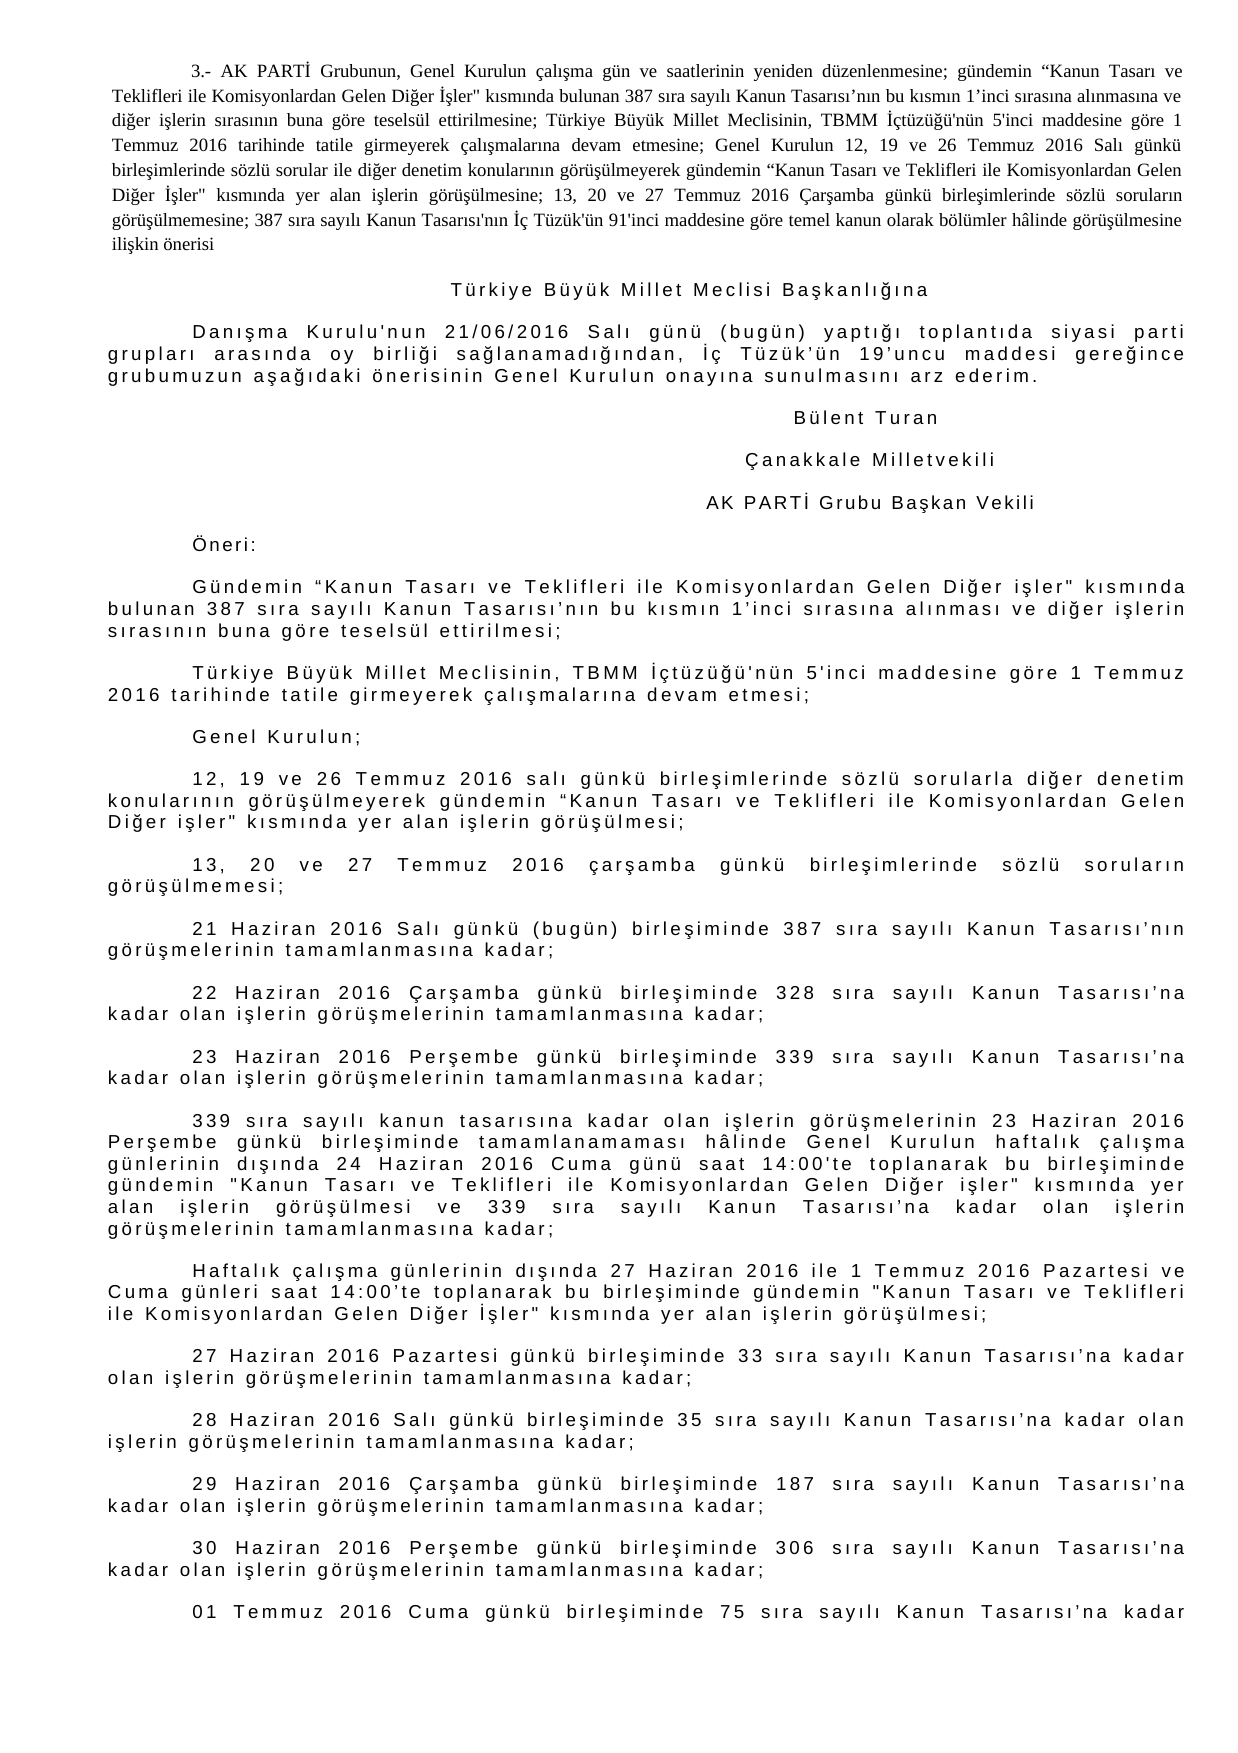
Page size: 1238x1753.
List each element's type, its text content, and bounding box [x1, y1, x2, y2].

text Türkiye Büyük Millet Meclisinin, TBMM İçtüzüğü'nün 5'inci maddesine göre 1 Temmuz 2016 tarihinde tatile girmeyerek çalışmalarına devam etmesi; [108, 662, 1186, 705]
text 12, 19 ve 26 Temmuz 2016 salı günkü birleşimlerinde sözlü sorularla diğer denetim konularının görüşülmeyerek gündemin “Kanun Tasarı ve Teklifleri ile Komisyonlardan Gelen Diğer işler" kısmında yer alan işlerin görüşülmesi; [108, 768, 1186, 833]
text Çanakkale Milletvekili [108, 449, 1186, 471]
text 28 Haziran 2016 Salı günkü birleşiminde 35 sıra sayılı Kanun Tasarısı’na kadar olan işlerin görüşmelerinin tamamlanmasına kadar; [108, 1409, 1186, 1452]
text Bülent Turan [108, 407, 1186, 428]
text Gündemin “Kanun Tasarı ve Teklifleri ile Komisyonlardan Gelen Diğer işler" kısmında bulunan 387 sıra sayılı Kanun Tasarısı’nın bu kısmın 1’inci sırasına alınması ve diğer işlerin sırasının buna göre teselsül ettirilmesi; [108, 576, 1186, 641]
text 27 Haziran 2016 Pazartesi günkü birleşiminde 33 sıra sayılı Kanun Tasarısı’na kadar olan işlerin görüşmelerinin tamamlanmasına kadar; [108, 1345, 1186, 1388]
text AK PARTİ Grubu Başkan Vekili [108, 492, 1186, 513]
text Haftalık çalışma günlerinin dışında 27 Haziran 2016 ile 1 Temmuz 2016 Pazartesi ve Cuma günleri saat 14:00’te toplanarak bu birleşiminde gündemin "Kanun Tasarı ve Teklifleri ile Komisyonlardan Gelen Diğer İşler" kısmında yer alan işlerin görüşülmesi; [108, 1260, 1186, 1324]
text 13, 20 ve 27 Temmuz 2016 çarşamba günkü birleşimlerinde sözlü soruların görüşülmemesi; [108, 854, 1186, 897]
text Öneri: [108, 534, 1186, 556]
text Genel Kurulun; [108, 726, 1186, 747]
text 30 Haziran 2016 Perşembe günkü birleşiminde 306 sıra sayılı Kanun Tasarısı’na kadar olan işlerin görüşmelerinin tamamlanmasına kadar; [108, 1537, 1186, 1580]
text Danışma Kurulu'nun 21/06/2016 Salı günü (bugün) yaptığı toplantıda siyasi parti grupları arasında oy birliği sağlanamadığından, İç Tüzük’ün 19’uncu maddesi gereğince grubumuzun aşağıdaki önerisinin Genel Kurulun onayına sunulmasını arz ederim. [108, 321, 1186, 386]
text 339 sıra sayılı kanun tasarısına kadar olan işlerin görüşmelerinin 23 Haziran 2016 Perşembe günkü birleşiminde tamamlanamaması hâlinde Genel Kurulun haftalık çalışma günlerinin dışında 24 Haziran 2016 Cuma günü saat 14:00'te toplanarak bu birleşiminde gündemin "Kanun Tasarı ve Teklifleri ile Komisyonlardan Gelen Diğer işler" kısmında yer alan işlerin görüşülmesi ve 339 sıra sayılı Kanun Tasarısı’na kadar olan işlerin görüşmelerinin tamamlanmasına kadar; [108, 1109, 1186, 1239]
text 21 Haziran 2016 Salı günkü (bugün) birleşiminde 387 sıra sayılı Kanun Tasarısı’nın görüşmelerinin tamamlanmasına kadar; [108, 918, 1186, 961]
text 23 Haziran 2016 Perşembe günkü birleşiminde 339 sıra sayılı Kanun Tasarısı’na kadar olan işlerin görüşmelerinin tamamlanmasına kadar; [108, 1046, 1186, 1089]
text 3.- AK PARTİ Grubunun, Genel Kurulun çalışma gün ve saatlerinin yeniden düzenlenmesine; gündemin “Kanun Tasarı ve Teklifleri ile Komisyonlardan Gelen Diğer İşler" kısmında bulunan 387 sıra sayılı Kanun Tasarısı’nın bu kısmın 1’inci sırasına alınmasına ve diğer işlerin sırasının buna göre teselsül ettirilmesine; Türkiye Büyük Millet Meclisinin, TBMM İçtüzüğü'nün 5'inci maddesine göre 1 Temmuz 2016 tarihinde tatile girmeyerek çalışmalarına devam etmesine; Genel Kurulun 12, 19 ve 26 Temmuz 2016 Salı günkü birleşimlerinde sözlü sorular ile diğer denetim konularının görüşülmeyerek gündemin “Kanun Tasarı ve Teklifleri ile Komisyonlardan Gelen Diğer İşler" kısmında yer alan işlerin görüşülmesine; 13, 20 ve 27 Temmuz 2016 Çarşamba günkü birleşimlerinde sözlü soruların görüşülmemesine; 387 sıra sayılı Kanun Tasarısı'nın İç Tüzük'ün 91'inci maddesine göre temel kanun olarak bölümler hâlinde görüşülmesine ilişkin önerisi [112, 60, 1184, 255]
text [108, 1601, 1186, 1623]
text 29 Haziran 2016 Çarşamba günkü birleşiminde 187 sıra sayılı Kanun Tasarısı’na kadar olan işlerin görüşmelerinin tamamlanmasına kadar; [108, 1473, 1186, 1516]
text 22 Haziran 2016 Çarşamba günkü birleşiminde 328 sıra sayılı Kanun Tasarısı’na kadar olan işlerin görüşmelerinin tamamlanmasına kadar; [108, 982, 1186, 1025]
text Türkiye Büyük Millet Meclisi Başkanlığına [108, 279, 1186, 300]
